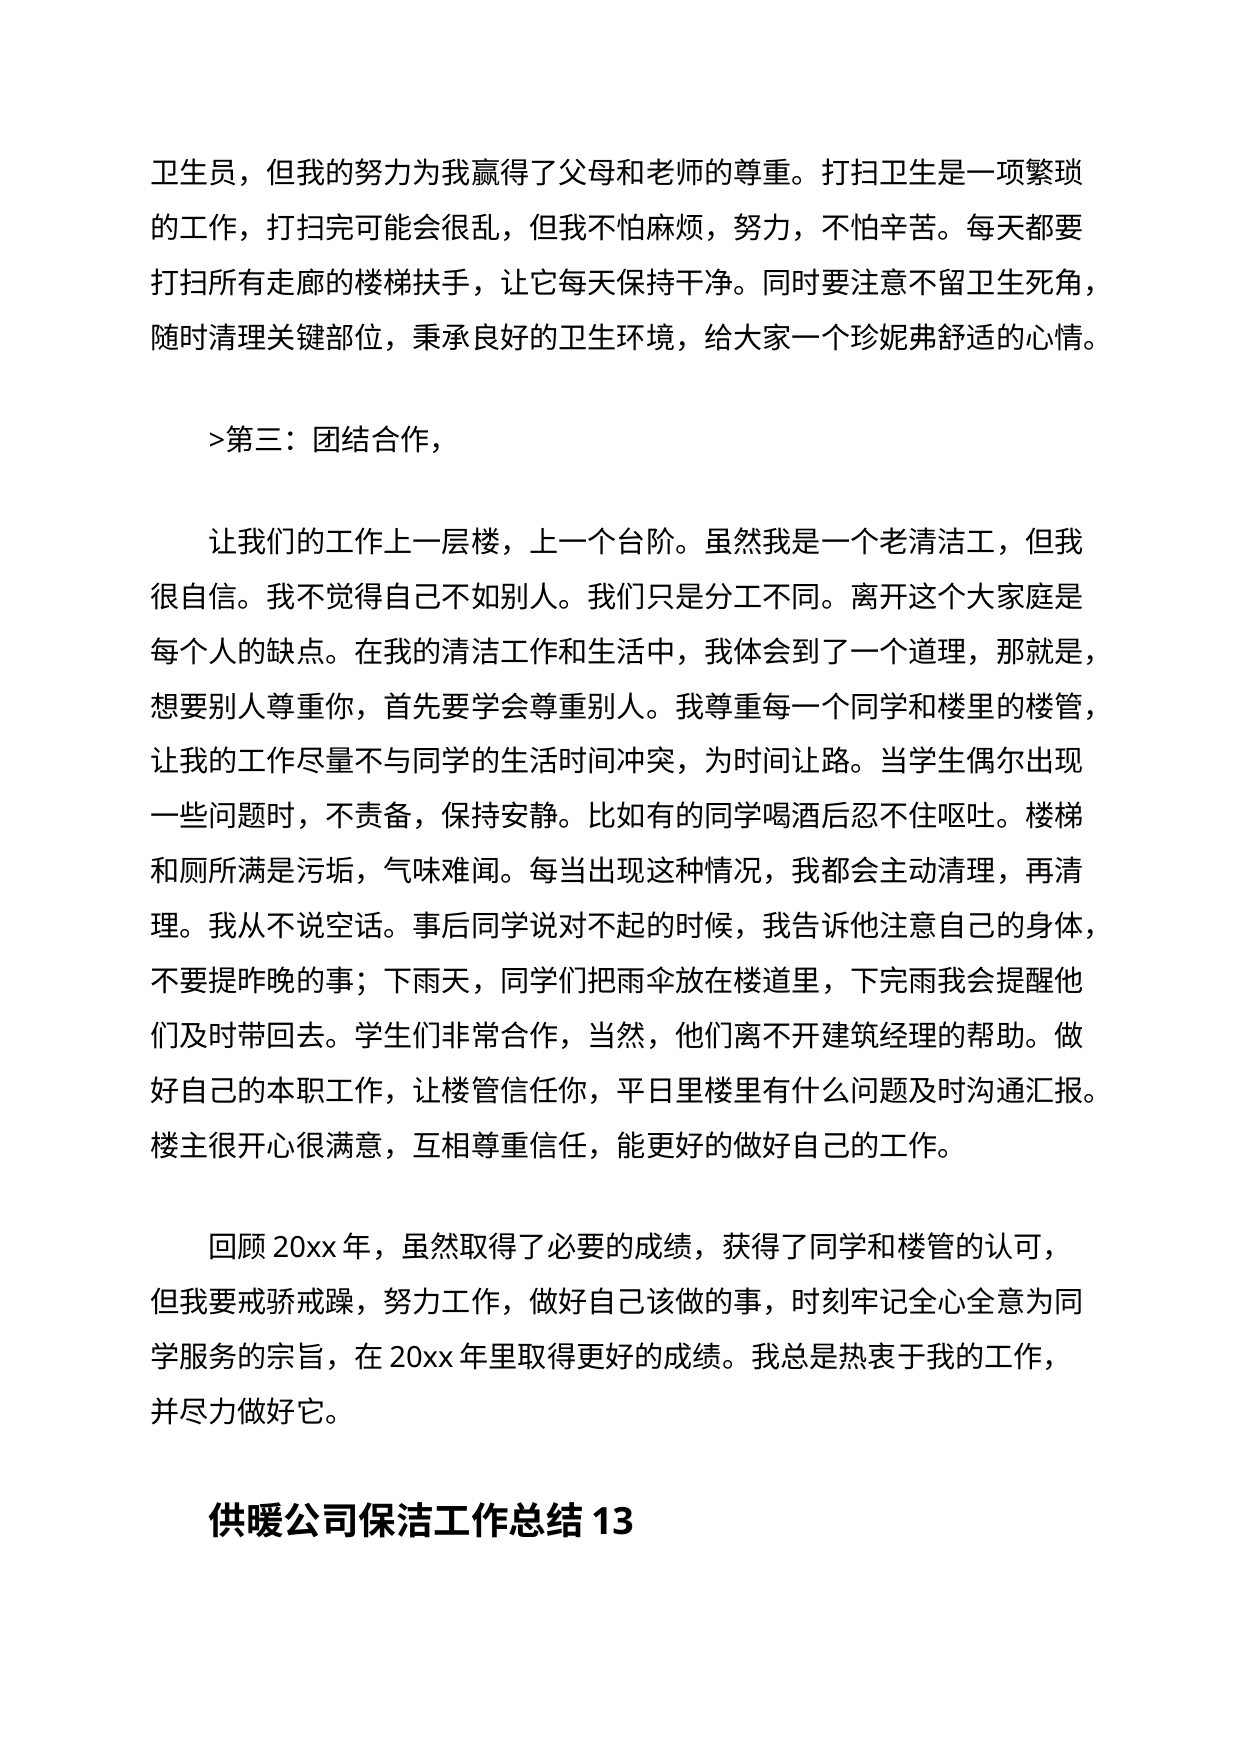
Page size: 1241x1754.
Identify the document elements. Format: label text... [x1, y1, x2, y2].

text 供暖公司保洁工作总结13 [150, 1491, 1090, 1545]
text 回顾20xx年，虽然取得了必要的成绩，获得了同学和楼管的认可，但我要戒骄戒躁，努力工作，做好自己该做的事，时刻牢记全心全意为同学服务的宗旨，在20xx年里取得更好的成绩。我总是热衷于我的工作，并尽力做好它。 [150, 1224, 1090, 1431]
text 让我们的工作上一层楼，上一个台阶。虽然我是一个老清洁工，但我很自信。我不觉得自己不如别人。我们只是分工不同。离开这个大家庭是每个人的缺点。在我的清洁工作和生活中，我体会到了一个道理，那就是，想要别人尊重你，首先要学会尊重别人。我尊重每一个同学和楼里的楼管，让我的工作尽量不与同学的生活时间冲突，为时间让路。当学生偶尔出现一些问题时，不责备，保持安静。比如有的同学喝酒后忍不住呕吐。楼梯和厕所满是污垢，气味难闻。每当出现这种情况，我都会主动清理，再清理。我从不说空话。事后同学说对不起的时候，我告诉他注意自己的身体，不要提昨晚的事；下雨天，同学们把雨伞放在楼道里，下完雨我会提醒他们及时带回去。学生们非常合作，当然，他们离不开建筑经理的帮助。做好自己的本职工作，让楼管信任你，平日里楼里有什么问题及时沟通汇报。楼主很开心很满意，互相尊重信任，能更好的做好自己的工作。 [150, 518, 1090, 1164]
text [150, 150, 1090, 357]
text >第三：团结合作， [150, 416, 1090, 459]
